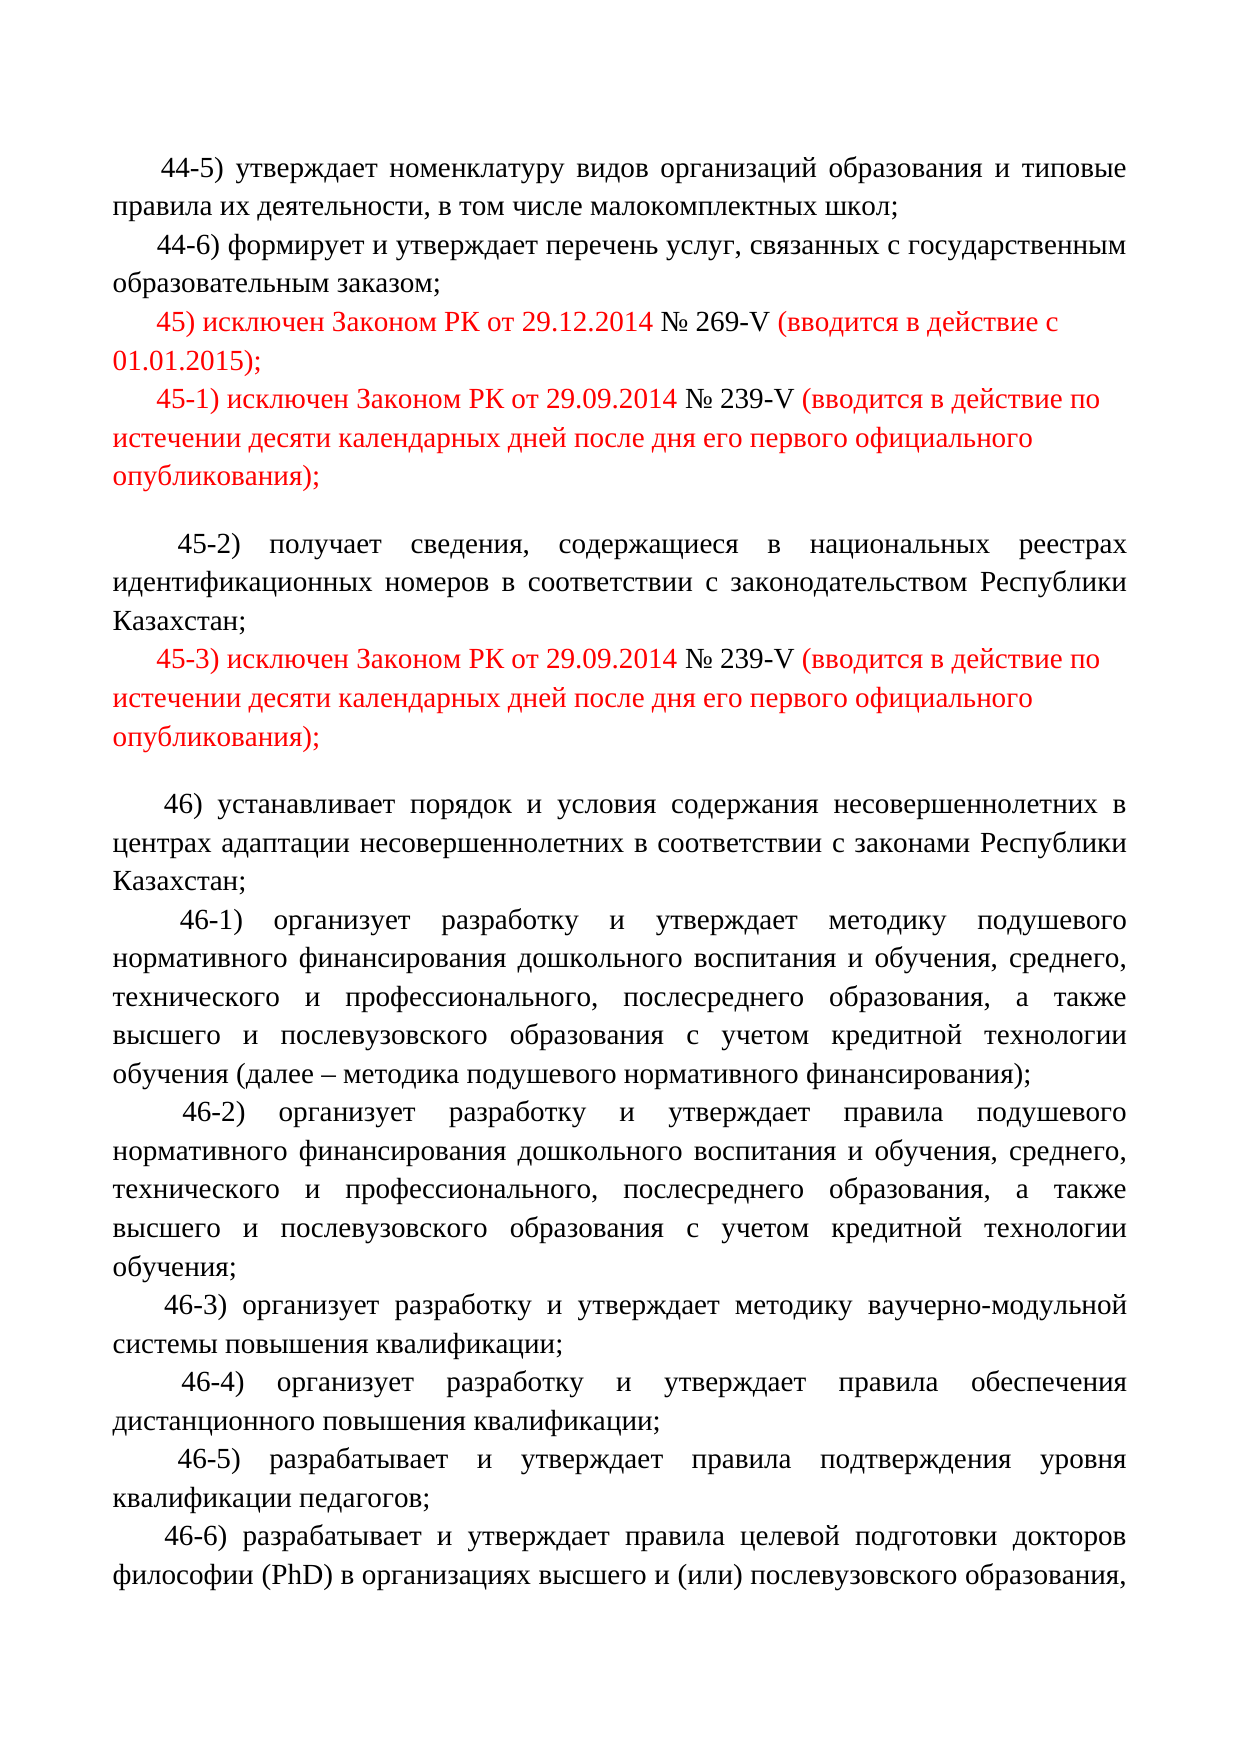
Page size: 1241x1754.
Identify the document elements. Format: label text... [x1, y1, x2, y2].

text 46-3) организует разработку и утверждает методику ваучерно-модульной системы повышения квалификации; [112, 1287, 1128, 1359]
text 46-1) организует разработку и утверждает методику подушевого нормативного финансирования дошкольного воспитания и обучения, среднего, технического и профессионального, послесреднего образования, а также высшего и послевузовского образования с учетом кредитной технологии обучения (далее – методика подушевого нормативного финансирования); [112, 902, 1128, 1089]
text 45) исключен Законом РК от 29.12.2014 № 269-V (вводится в действие с 01.01.2015); 45-1) исключен Законом РК от 29.09.2014 № 239-V (вводится в действие по истечении десяти календарных дней после дня его первого официального опубликования); [112, 304, 1128, 522]
text 46-5) разрабатывает и утверждает правила подтверждения уровня квалификации педагогов; [112, 1441, 1128, 1513]
text 46-2) организует разработку и утверждает правила подушевого нормативного финансирования дошкольного воспитания и обучения, среднего, технического и профессионального, послесреднего образования, а также высшего и послевузовского образования с учетом кредитной технологии обучения; [112, 1094, 1128, 1282]
text 45-3) исключен Законом РК от 29.09.2014 № 239-V (вводится в действие по истечении десяти календарных дней после дня его первого официального опубликования); [112, 642, 1128, 782]
text 46-4) организует разработку и утверждает правила обеспечения дистанционного повышения квалификации; [112, 1364, 1128, 1436]
text 45-2) получает сведения, содержащиеся в национальных реестрах идентификационных номеров в соответствии с законодательством Республики Казахстан; [112, 526, 1128, 637]
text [112, 1518, 1128, 1591]
text 46) устанавливает порядок и условия содержания несовершеннолетних в центрах адаптации несовершеннолетних в соответствии с законами Республики Казахстан; [112, 786, 1128, 897]
text 44-5) утверждает номенклатуру видов организаций образования и типовые правила их деятельности, в том числе малокомплектных школ; [112, 150, 1128, 222]
text 44-6) формирует и утверждает перечень услуг, связанных с государственным образовательным заказом; [112, 227, 1128, 299]
